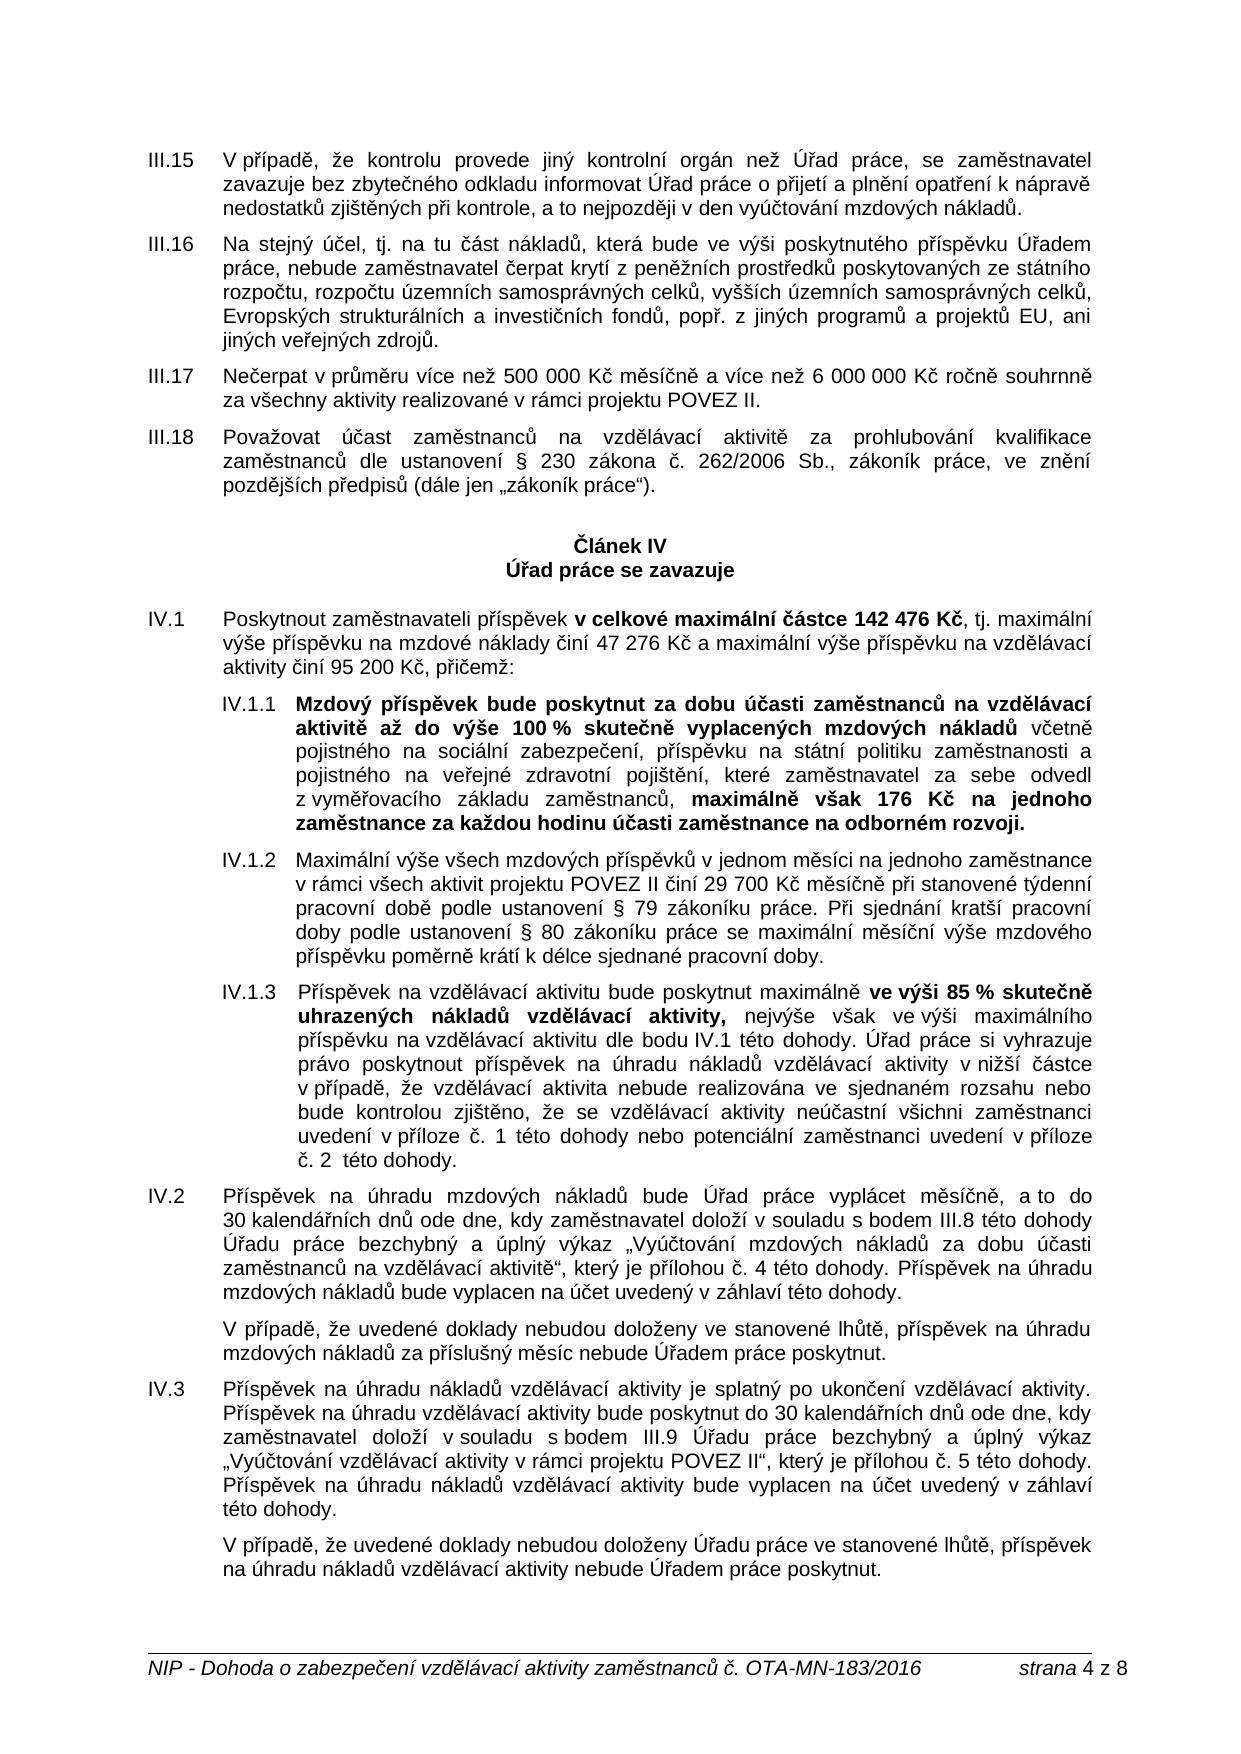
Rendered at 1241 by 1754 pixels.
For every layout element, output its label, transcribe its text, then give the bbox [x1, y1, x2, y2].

list Příspěvek na vzdělávací aktivitu bude poskytnut maximálně ve výši 85 % skutečně uhrazených nákladů vzdělávací aktivity, nejvýše však ve výši maximálního příspěvku na vzdělávací aktivitu dle bodu IV.1 této dohody. Úřad práce si vyhrazuje právo poskytnout příspěvek na úhradu nákladů vzdělávací aktivity v nižší částce v případě, že vzdělávací aktivita nebude realizována ve sjednaném rozsahu nebo bude kontrolou zjištěno, že se vzdělávací aktivity neúčastní všichni zaměstnanci uvedení v příloze č. 1 této dohody nebo potenciální zaměstnanci uvedení v příloze č. 2 této dohody. [222, 980, 1092, 1172]
list Považovat účast zaměstnanců na vzdělávací aktivitě za prohlubování kvalifikace zaměstnanců dle ustanovení § 230 zákona č. 262/2006 Sb., zákoník práce, ve znění pozdějších předpisů (dále jen „zákoník práce“). [148, 425, 1092, 497]
list Nečerpat v průměru více než 500 000 Kč měsíčně a více než 6 000 000 Kč ročně souhrnně za všechny aktivity realizované v rámci projektu POVEZ II. [148, 364, 1092, 412]
list Mzdový příspěvek bude poskytnut za dobu účasti zaměstnanců na vzdělávací aktivitě až do výše 100 % skutečně vyplacených mzdových nákladů včetně pojistného na sociální zabezpečení, příspěvku na státní politiku zaměstnanosti a pojistného na veřejné zdravotní pojištění, které zaměstnavatel za sebe odvedl z vyměřovacího základu zaměstnanců, maximálně však 176 Kč na jednoho zaměstnance za každou hodinu účasti zaměstnance na odborném rozvoji. [222, 691, 1092, 835]
list Maximální výše všech mzdových příspěvků v jednom měsíci na jednoho zaměstnance v rámci všech aktivit projektu POVEZ II činí 29 700 Kč měsíčně při stanovené týdenní pracovní době podle ustanovení § 79 zákoníku práce. Při sjednání kratší pracovní doby podle ustanovení § 80 zákoníku práce se maximální měsíční výše mzdového příspěvku poměrně krátí k délce sjednané pracovní doby. [222, 848, 1092, 967]
text V případě, že uvedené doklady nebudou doloženy ve stanovené lhůtě, příspěvek na úhradu mzdových nákladů za příslušný měsíc nebude Úřadem práce poskytnut. [223, 1316, 1092, 1364]
list Příspěvek na úhradu nákladů vzdělávací aktivity je splatný po ukončení vzdělávací aktivity. Příspěvek na úhradu vzdělávací aktivity bude poskytnut do 30 kalendářních dnů ode dne, kdy zaměstnavatel doloží v souladu s bodem III.9 Úřadu práce bezchybný a úplný výkaz „Vyúčtování vzdělávací aktivity v rámci projektu POVEZ II“, který je přílohou č. 5 této dohody. Příspěvek na úhradu nákladů vzdělávací aktivity bude vyplacen na účet uvedený v záhlaví této dohody. [148, 1377, 1092, 1521]
list Na stejný účel, tj. na tu část nákladů, která bude ve výši poskytnutého příspěvku Úřadem práce, nebude zaměstnavatel čerpat krytí z peněžních prostředků poskytovaných ze státního rozpočtu, rozpočtu územních samosprávných celků, vyšších územních samosprávných celků, Evropských strukturálních a investičních fondů, popř. z jiných programů a projektů EU, ani jiných veřejných zdrojů. [148, 232, 1092, 352]
text Článek IV [148, 534, 1092, 558]
text Úřad práce se zavazuje [148, 558, 1092, 582]
list Poskytnout zaměstnavateli příspěvek v celkové maximální částce 142 476 Kč, tj. maximální výše příspěvku na mzdové náklady činí 47 276 Kč a maximální výše příspěvku na vzdělávací aktivity činí 95 200 Kč, přičemž: [148, 607, 1092, 679]
list Příspěvek na úhradu mzdových nákladů bude Úřad práce vyplácet měsíčně, a to do 30 kalendářních dnů ode dne, kdy zaměstnavatel doloží v souladu s bodem III.8 této dohody Úřadu práce bezchybný a úplný výkaz „Vyúčtování mzdových nákladů za dobu účasti zaměstnanců na vzdělávací aktivitě“, který je přílohou č. 4 této dohody. Příspěvek na úhradu mzdových nákladů bude vyplacen na účet uvedený v záhlaví této dohody. [148, 1184, 1092, 1304]
text V případě, že uvedené doklady nebudou doloženy Úřadu práce ve stanovené lhůtě, příspěvek na úhradu nákladů vzdělávací aktivity nebude Úřadem práce poskytnut. [223, 1533, 1092, 1581]
list V případě, že kontrolu provede jiný kontrolní orgán než Úřad práce, se zaměstnavatel zavazuje bez zbytečného odkladu informovat Úřad práce o přijetí a plnění opatření k nápravě nedostatků zjištěných při kontrole, a to nejpozději v den vyúčtování mzdových nákladů. [148, 148, 1092, 219]
